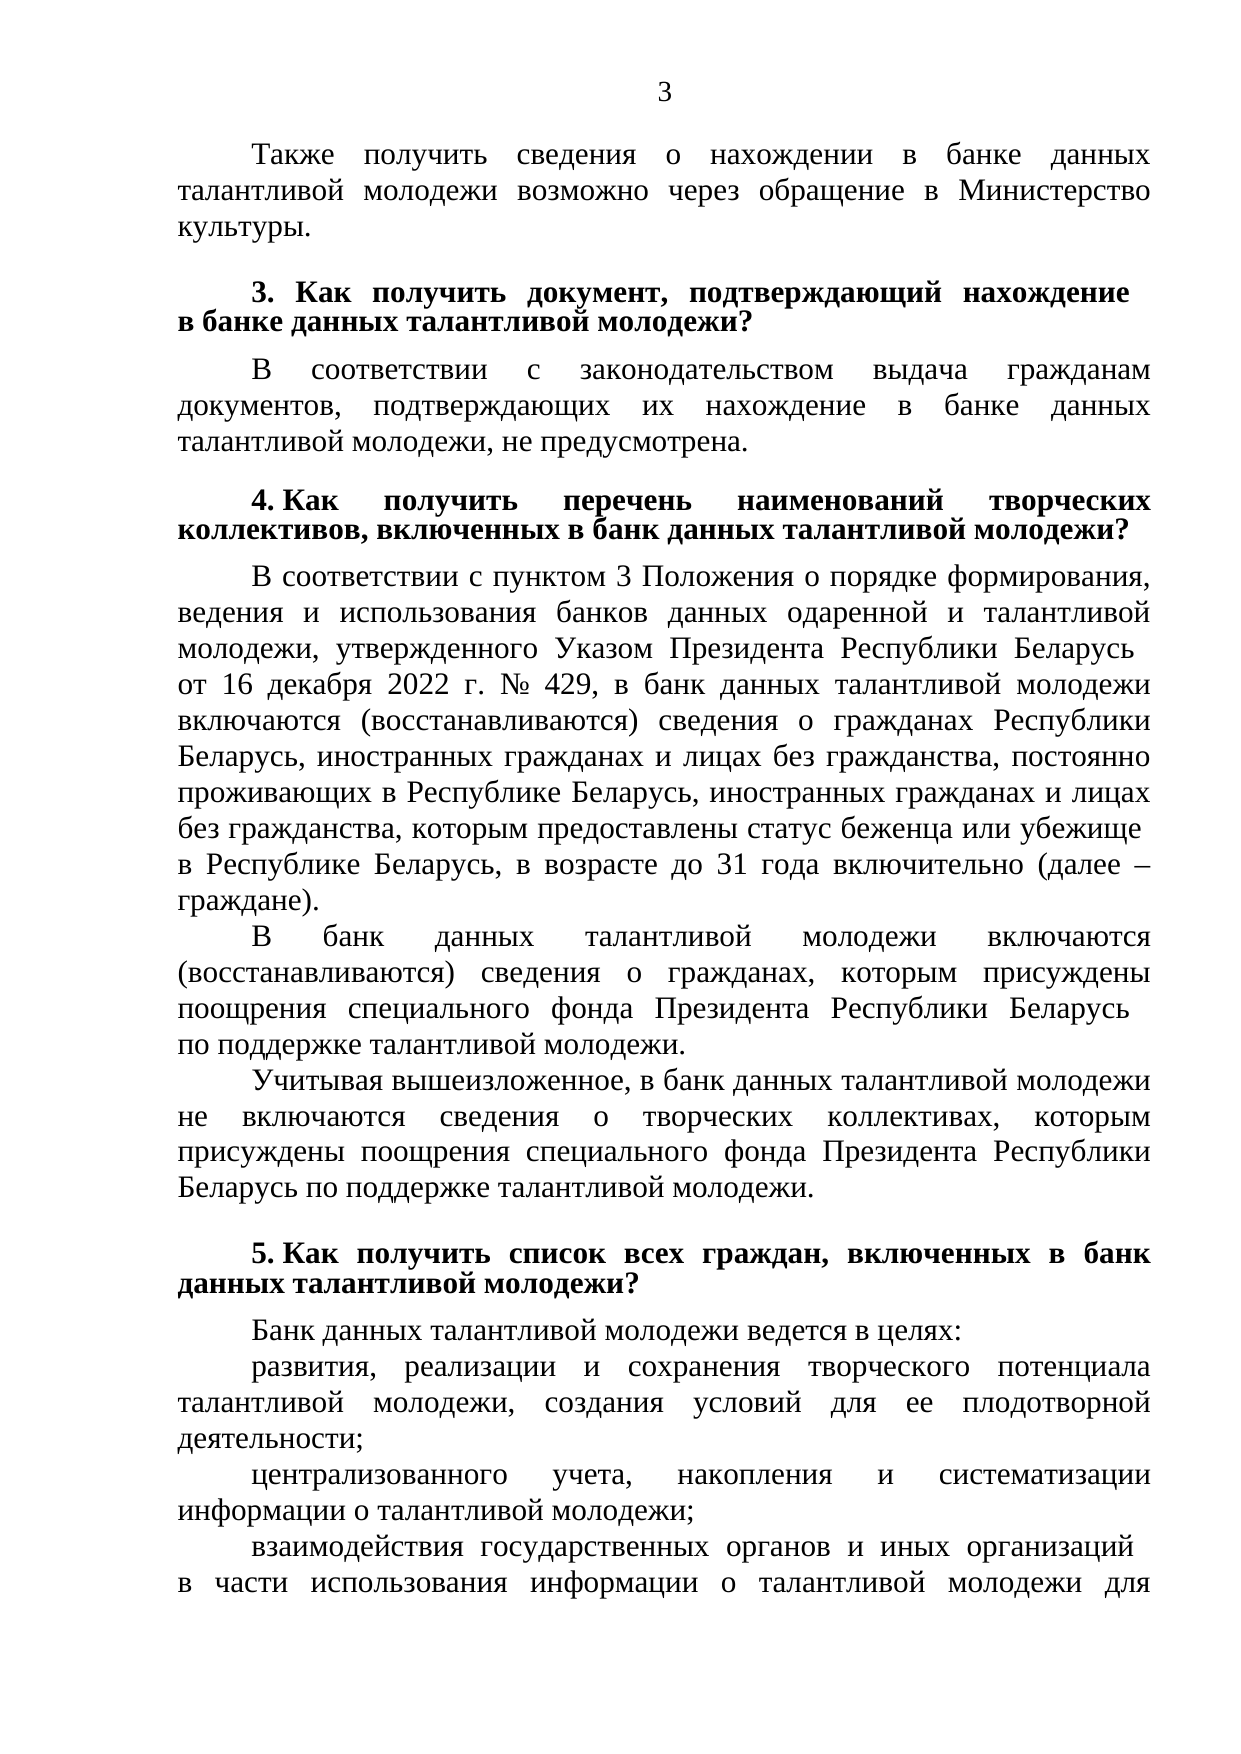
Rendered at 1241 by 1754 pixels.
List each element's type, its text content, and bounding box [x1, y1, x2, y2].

text 3. Как получить документ, подтверждающий нахождение в банке данных талантливой молодежи? [177, 279, 1152, 337]
text Банк данных талантливой молодежи ведется в целях: [177, 1311, 1152, 1347]
text В соответствии с законодательством выдача гражданам документов, подтверждающих их нахождение в банке данных талантливой молодежи, не предусмотрена. [177, 350, 1152, 458]
text развития, реализации и сохранения творческого потенциала талантливой молодежи, создания условий для ее плодотворной деятельности; [177, 1347, 1152, 1455]
text 5. Как получить список всех граждан, включенных в банк данных талантливой молодежи? [177, 1241, 1152, 1299]
text Также получить сведения о нахождении в банке данных талантливой молодежи возможно через обращение в Министерство культуры. [177, 135, 1152, 243]
text В соответствии с пунктом 3 Положения о порядке формирования, ведения и использования банков данных одаренной и талантливой молодежи, утвержденного Указом Президента Республики Беларусь от 16 декабря 2022 г. № 429, в банк данных талантливой молодежи включаются (восстанавливаются) сведения о гражданах Республики Беларусь, иностранных гражданах и лицах без гражданства, постоянно проживающих в Республике Беларусь, иностранных гражданах и лицах без гражданства, которым предоставлены статус беженца или убежище в Республике Беларусь, в возрасте до 31 года включительно (далее – граждане). [177, 558, 1152, 917]
text 4. Как получить перечень наименований творческих коллективов, включенных в банк данных талантливой молодежи? [177, 487, 1152, 545]
text централизованного учета, накопления и систематизации информации о талантливой молодежи; [177, 1455, 1152, 1527]
text Учитывая вышеизложенное, в банк данных талантливой молодежи не включаются сведения о творческих коллективах, которым присуждены поощрения специального фонда Президента Республики Беларусь по поддержке талантливой молодежи. [177, 1061, 1152, 1204]
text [177, 1527, 1152, 1599]
text В банк данных талантливой молодежи включаются (восстанавливаются) сведения о гражданах, которым присуждены поощрения специального фонда Президента Республики Беларусь по поддержке талантливой молодежи. [177, 917, 1152, 1061]
